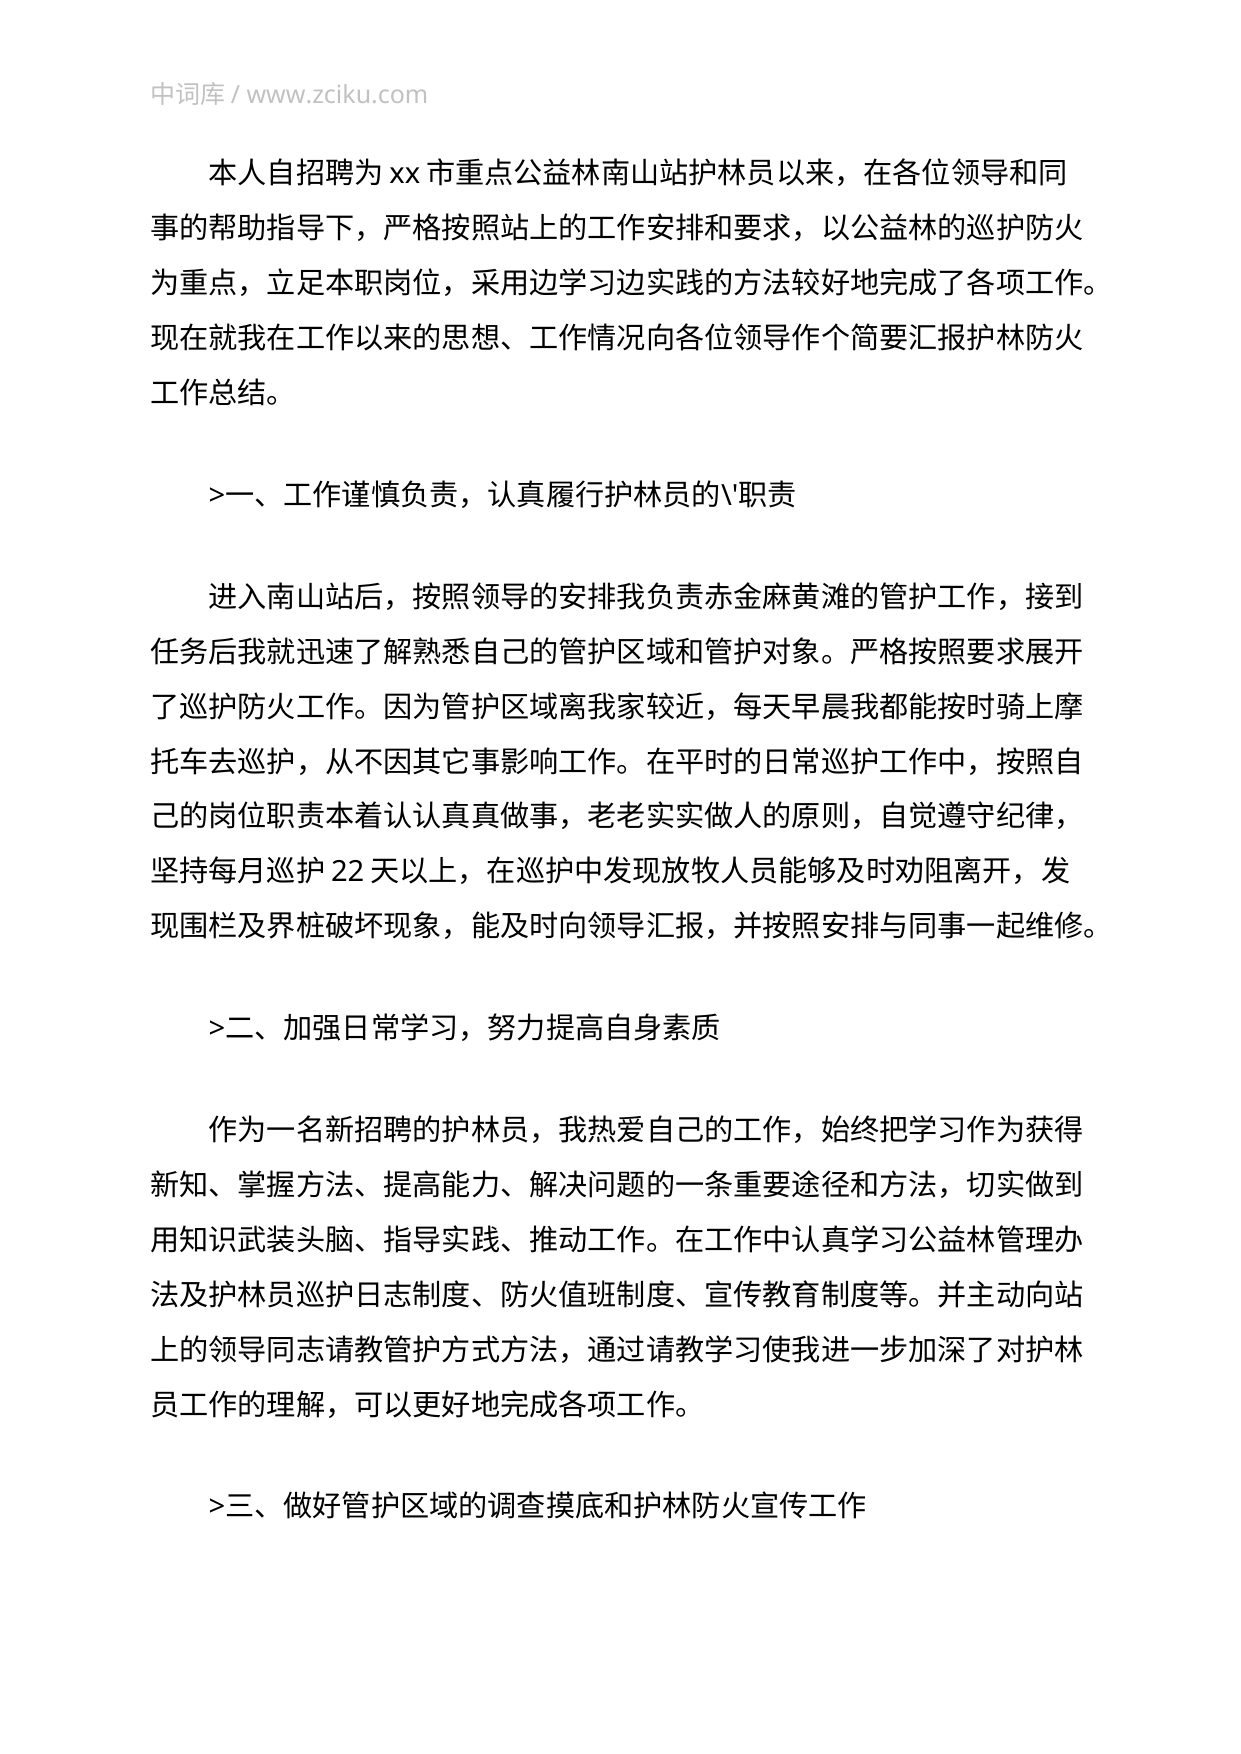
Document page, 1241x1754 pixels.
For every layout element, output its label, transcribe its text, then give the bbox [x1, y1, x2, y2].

text 进入南山站后，按照领导的安排我负责赤金麻黄滩的管护工作，接到任务后我就迅速了解熟悉自己的管护区域和管护对象。严格按照要求展开了巡护防火工作。因为管护区域离我家较近，每天早晨我都能按时骑上摩托车去巡护，从不因其它事影响工作。在平时的日常巡护工作中，按照自己的岗位职责本着认认真真做事，老老实实做人的原则，自觉遵守纪律，坚持每月巡护22天以上，在巡护中发现放牧人员能够及时劝阻离开，发现围栏及界桩破坏现象，能及时向领导汇报，并按照安排与同事一起维修。 [150, 573, 1090, 945]
text >二、加强日常学习，努力提高自身素质 [150, 1005, 1090, 1047]
text 本人自招聘为xx市重点公益林南山站护林员以来，在各位领导和同事的帮助指导下，严格按照站上的工作安排和要求，以公益林的巡护防火为重点，立足本职岗位，采用边学习边实践的方法较好地完成了各项工作。现在就我在工作以来的思想、工作情况向各位领导作个简要汇报护林防火工作总结。 [150, 150, 1090, 412]
text >一、工作谨慎负责，认真履行护林员的\'职责 [150, 471, 1090, 514]
text >三、做好管护区域的调查摸底和护林防火宣传工作 [150, 1483, 1090, 1525]
text 作为一名新招聘的护林员，我热爱自己的工作，始终把学习作为获得新知、掌握方法、提高能力、解决问题的一条重要途径和方法，切实做到用知识武装头脑、指导实践、推动工作。在工作中认真学习公益林管理办法及护林员巡护日志制度、防火值班制度、宣传教育制度等。并主动向站上的领导同志请教管护方式方法，通过请教学习使我进一步加深了对护林员工作的理解，可以更好地完成各项工作。 [150, 1107, 1090, 1423]
